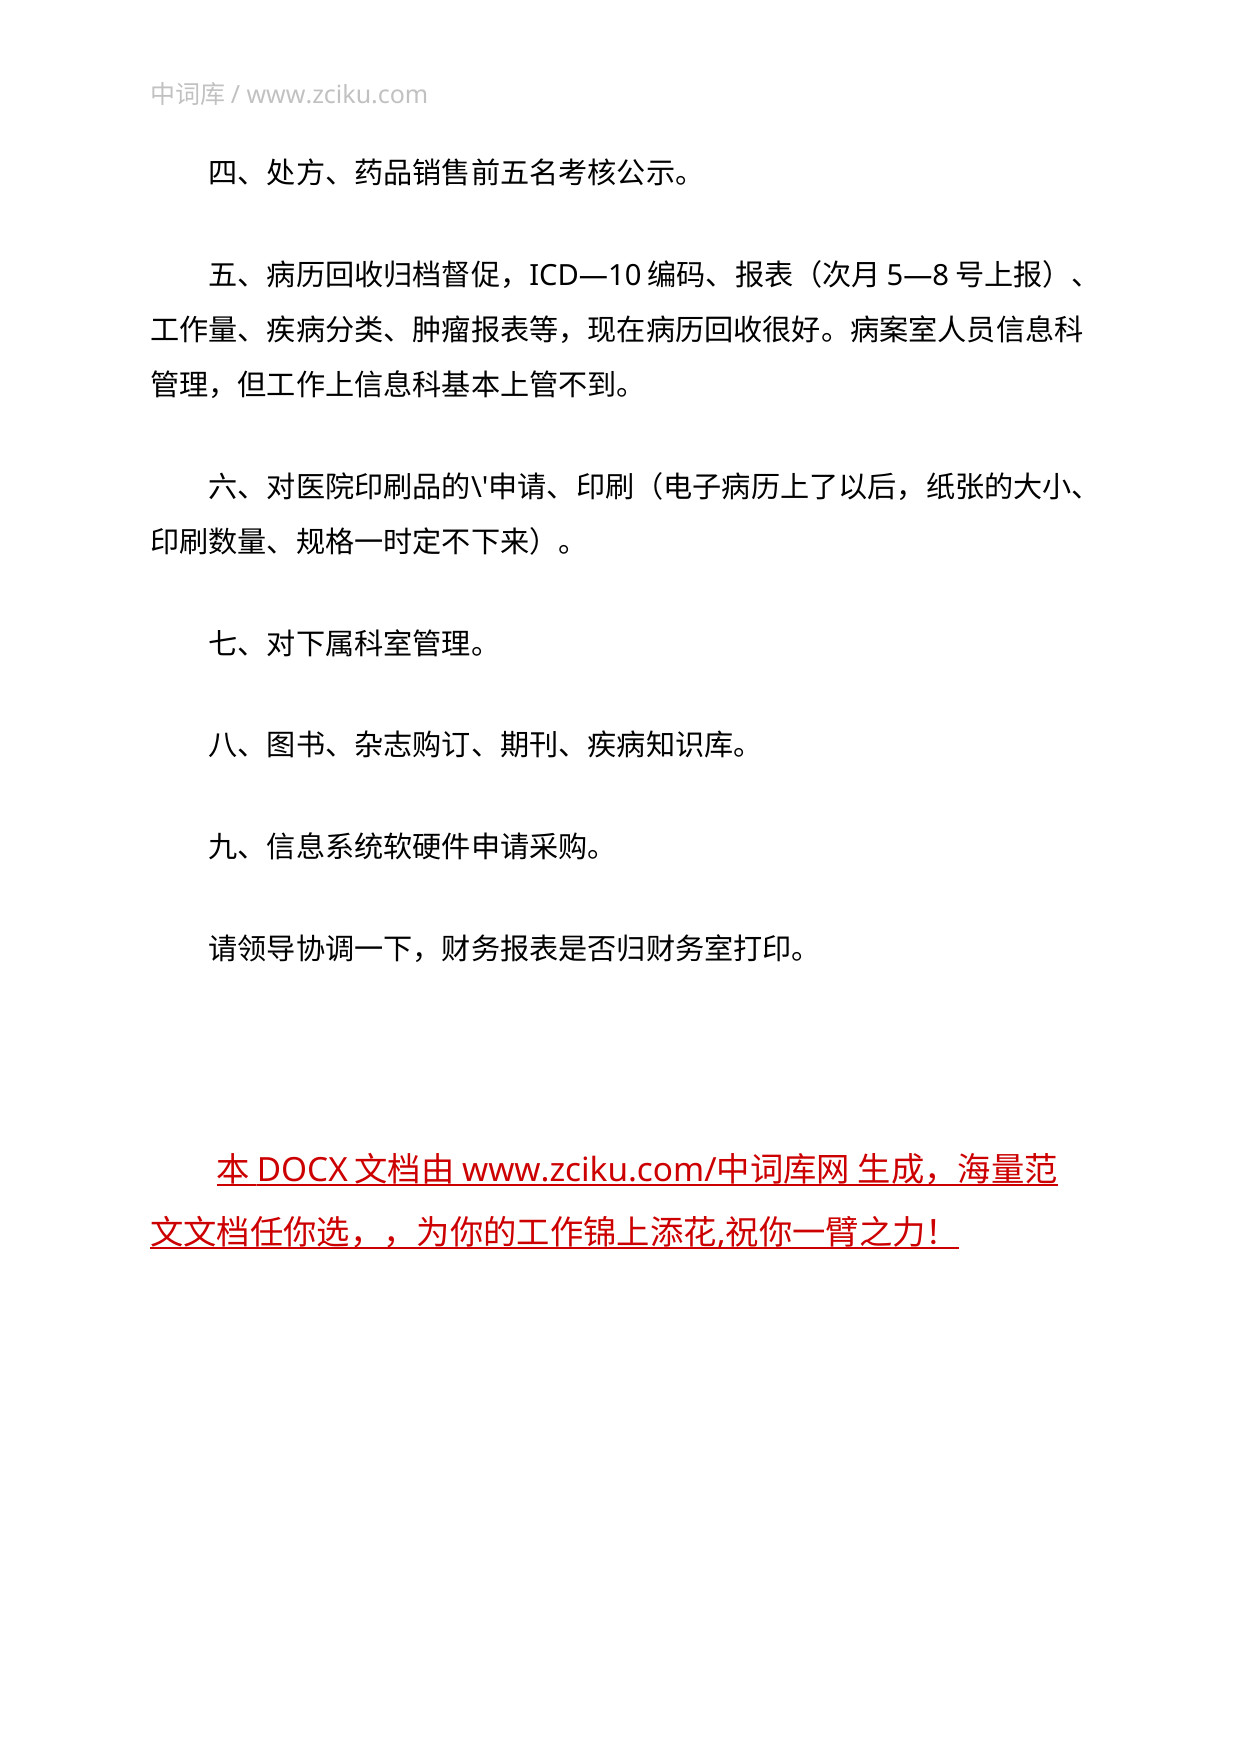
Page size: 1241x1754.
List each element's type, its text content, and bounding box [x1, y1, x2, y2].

text 五、病历回收归档督促，ICD—10编码、报表（次月5—8号上报）、工作量、疾病分类、肿瘤报表等，现在病历回收很好。病案室人员信息科管理，但工作上信息科基本上管不到。 [150, 252, 1090, 404]
text 七、对下属科室管理。 [150, 620, 1090, 662]
text 八、图书、杂志购订、期刊、疾病知识库。 [150, 722, 1090, 764]
text 请领导协调一下，财务报表是否归财务室打印。 [150, 926, 1090, 968]
text 六、对医院印刷品的\'申请、印刷（电子病历上了以后，纸张的大小、印刷数量、规格一时定不下来）。 [150, 463, 1090, 561]
text 四、处方、药品销售前五名考核公示。 [150, 150, 1090, 192]
text 九、信息系统软硬件申请采购。 [150, 824, 1090, 866]
text 本DOCX文档由 www.zciku.com/中词库网 生成，海量范文文档任你选，，为你的工作锦上添花,祝你一臂之力！ [150, 1143, 1090, 1254]
